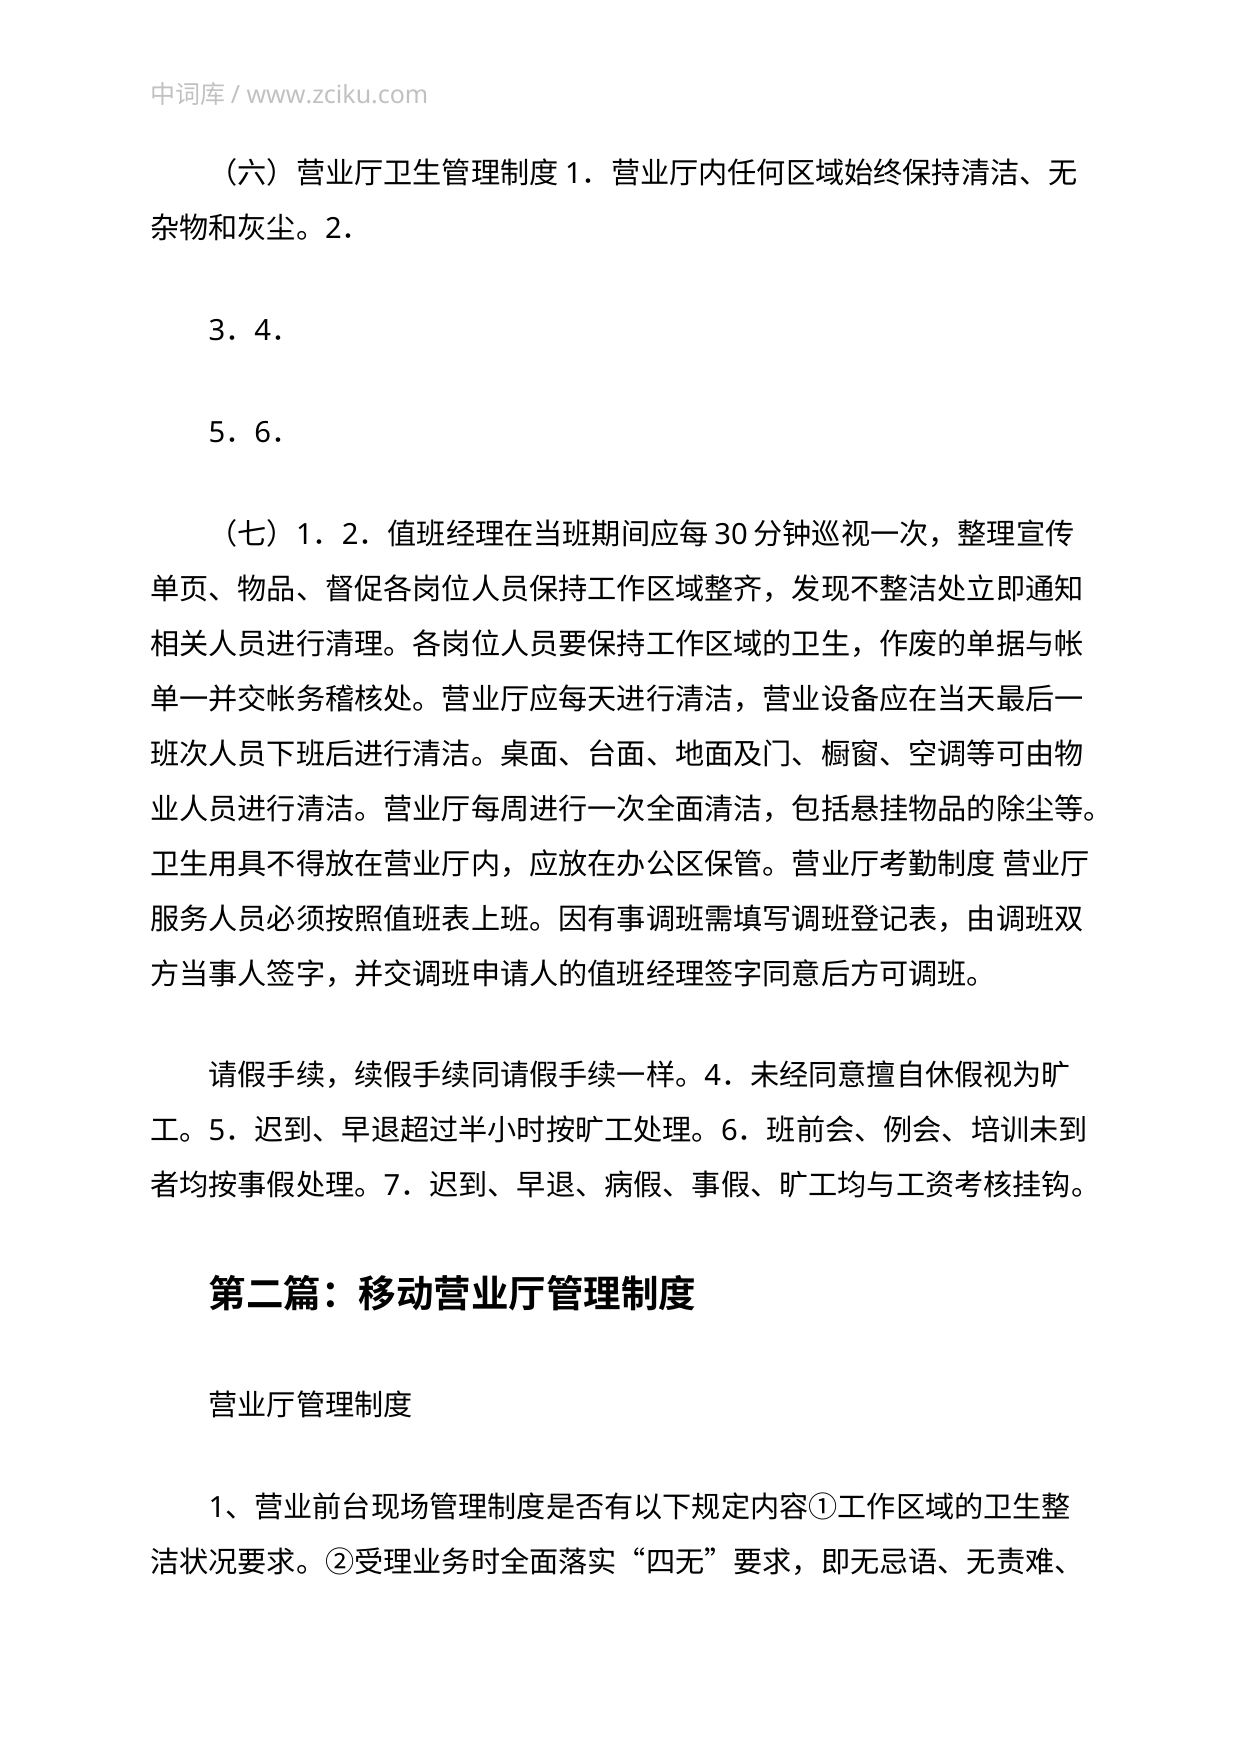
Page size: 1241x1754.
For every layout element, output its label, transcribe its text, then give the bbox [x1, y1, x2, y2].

text 请假手续，续假手续同请假手续一样。4．未经同意擅自休假视为旷工。5．迟到、早退超过半小时按旷工处理。6．班前会、例会、培训未到者均按事假处理。7．迟到、早退、病假、事假、旷工均与工资考核挂钩。 [150, 1052, 1090, 1204]
text 5．6． [150, 409, 1090, 451]
text 营业厅管理制度 [150, 1381, 1090, 1424]
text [150, 1483, 1090, 1580]
text （七）1．2．值班经理在当班期间应每30分钟巡视一次，整理宣传单页、物品、督促各岗位人员保持工作区域整齐，发现不整洁处立即通知相关人员进行清理。各岗位人员要保持工作区域的卫生，作废的单据与帐单一并交帐务稽核处。营业厅应每天进行清洁，营业设备应在当天最后一班次人员下班后进行清洁。桌面、台面、地面及门、橱窗、空调等可由物业人员进行清洁。营业厅每周进行一次全面清洁，包括悬挂物品的除尘等。卫生用具不得放在营业厅内，应放在办公区保管。营业厅考勤制度 营业厅服务人员必须按照值班表上班。因有事调班需填写调班登记表，由调班双方当事人签字，并交调班申请人的值班经理签字同意后方可调班。 [150, 511, 1090, 992]
text 3．4． [150, 307, 1090, 349]
text （六）营业厅卫生管理制度 1．营业厅内任何区域始终保持清洁、无杂物和灰尘。2． [150, 150, 1090, 247]
text 第二篇：移动营业厅管理制度 [150, 1264, 1090, 1318]
